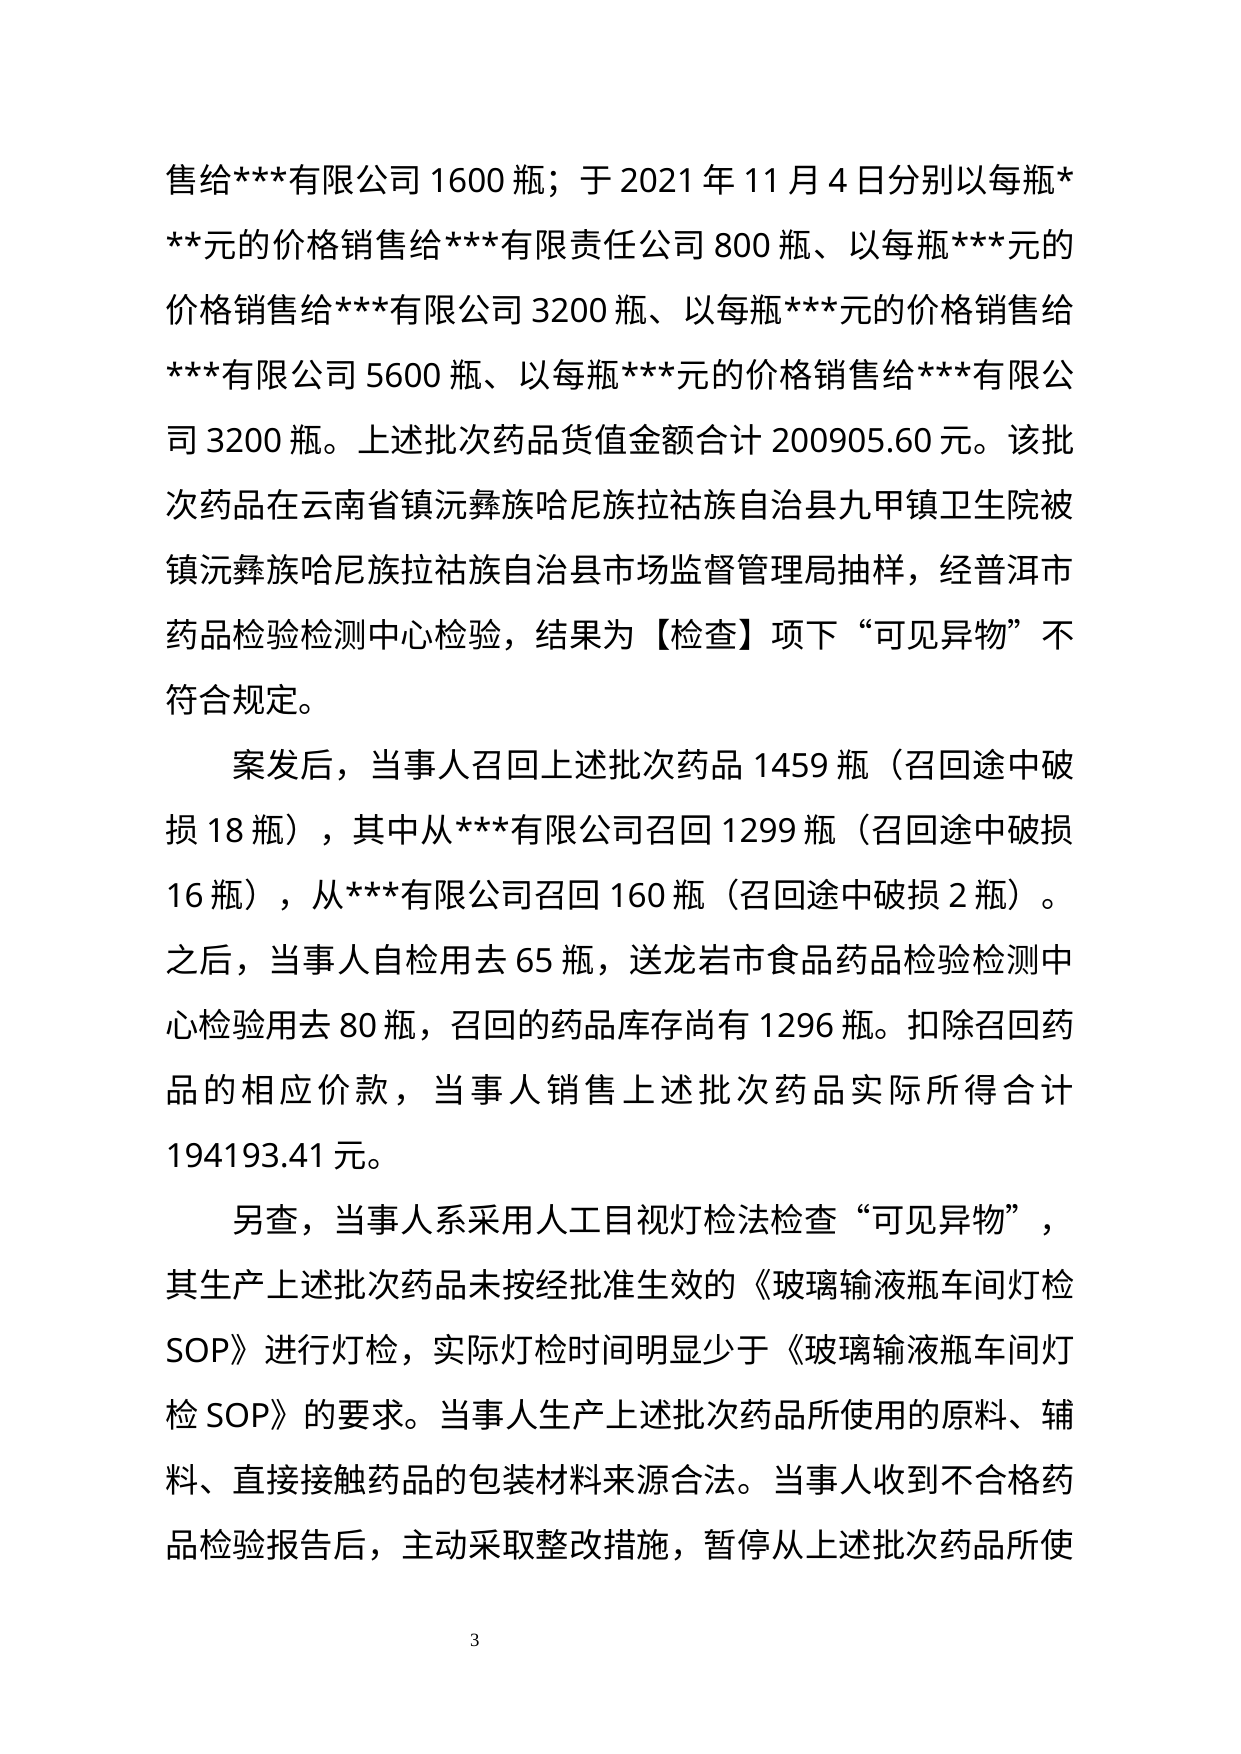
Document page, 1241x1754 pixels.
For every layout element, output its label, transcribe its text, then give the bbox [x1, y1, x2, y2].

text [165, 146, 1075, 731]
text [165, 1186, 1075, 1576]
text 案发后，当事人召回上述批次药品1459瓶（召回途中破损18瓶），其中从***有限公司召回1299瓶（召回途中破损16瓶），从***有限公司召回160瓶（召回途中破损2瓶）。之后，当事人自检用去65瓶，送龙岩市食品药品检验检测中心检验用去80瓶，召回的药品库存尚有1296瓶。扣除召回药品的相应价款，当事人销售上述批次药品实际所得合计194193.41元。 [165, 731, 1075, 1186]
